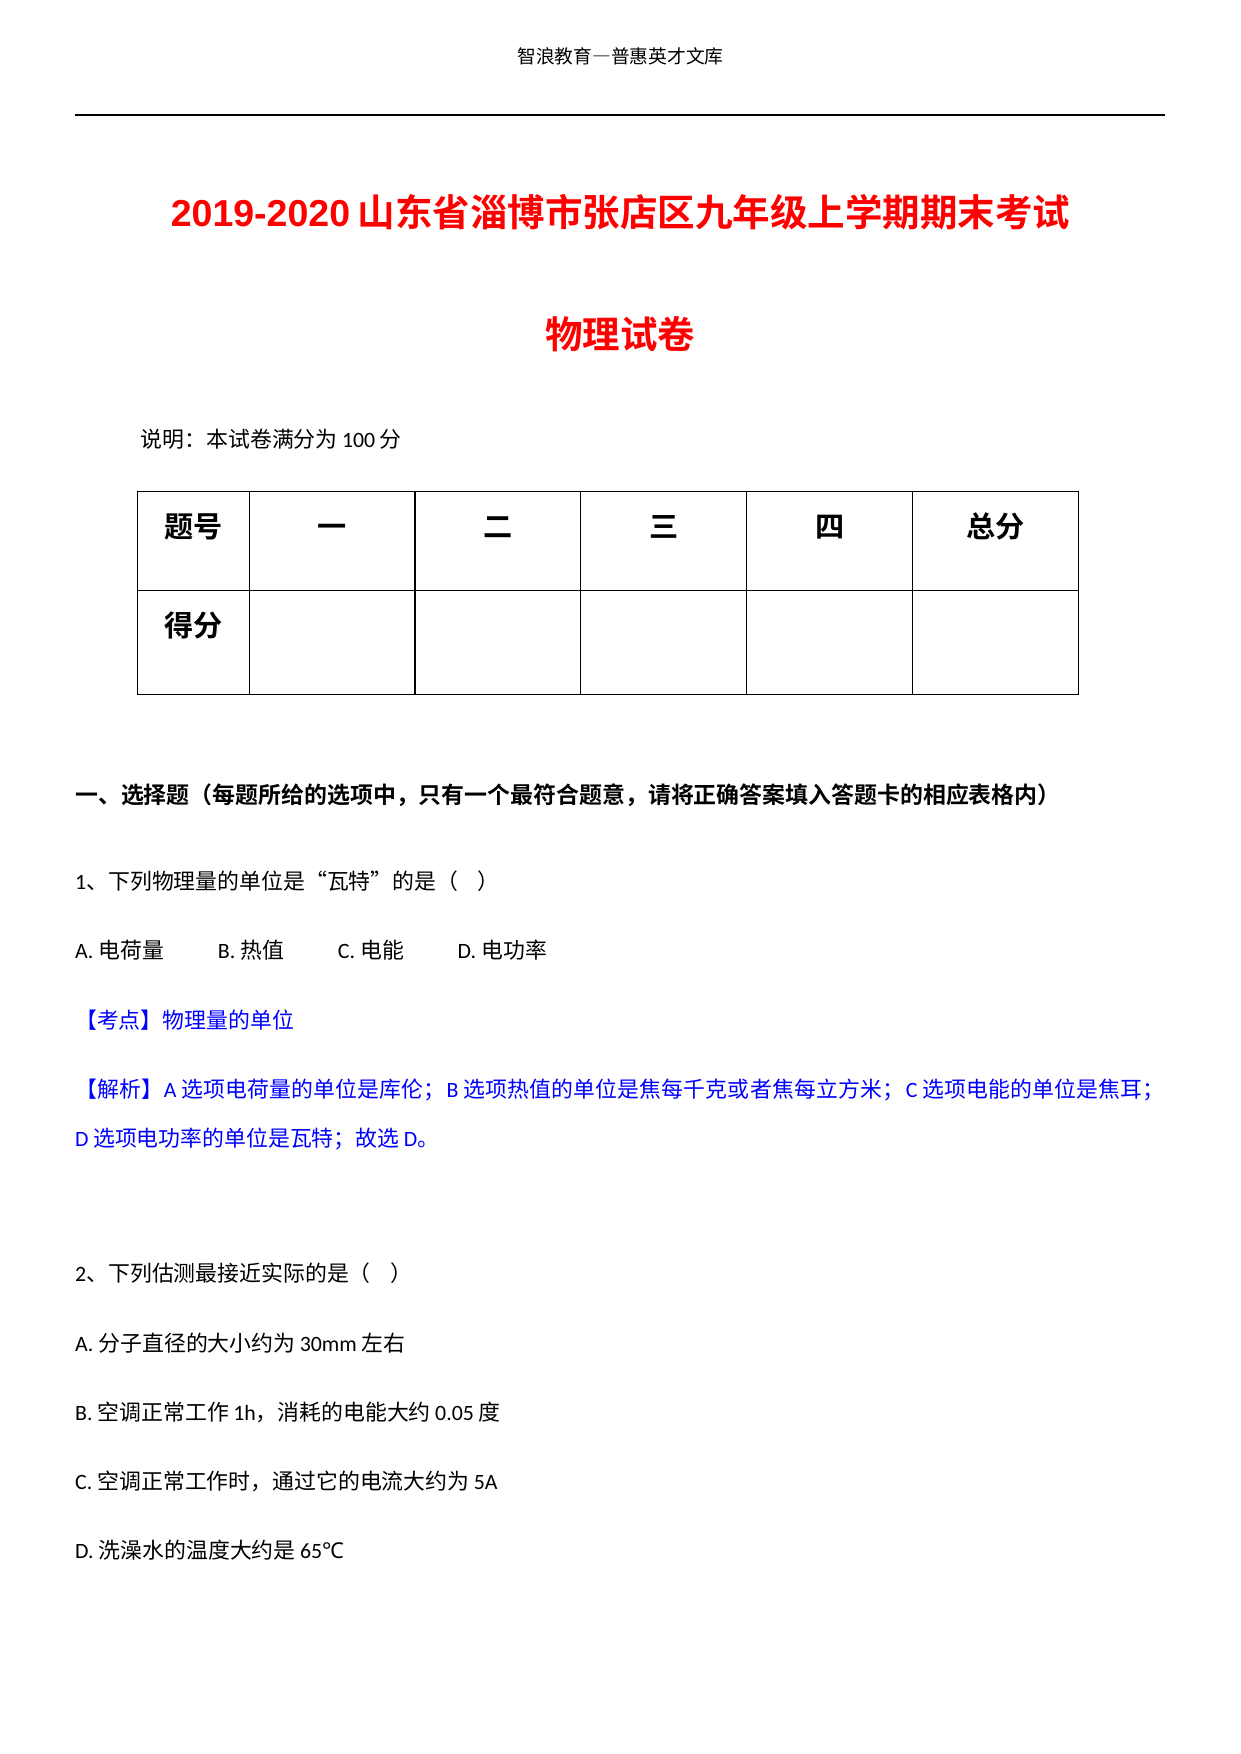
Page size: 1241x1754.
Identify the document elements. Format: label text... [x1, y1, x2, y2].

table_header 四 [747, 492, 912, 590]
table_header 三 [581, 492, 746, 590]
table_header 一 [250, 492, 414, 590]
table_header 总分 [913, 492, 1078, 590]
list 空调正常工作时，通过它的电流大约为5A [75, 1463, 1165, 1496]
text 说明：本试卷满分为100分 [75, 422, 1165, 454]
table_cell [913, 591, 1078, 694]
table_header 二 [416, 492, 580, 590]
table_header 题号 [138, 492, 249, 590]
list 洗澡水的温度大约是65℃ [75, 1533, 1165, 1565]
text 【考点】物理量的单位 [75, 1002, 1165, 1035]
subtitle 物理试卷 [75, 299, 1165, 364]
list 下列物理量的单位是“瓦特”的是（ ） [75, 864, 1165, 896]
table_cell [416, 591, 580, 694]
list 下列估测最接近实际的是（ ） [75, 1256, 1165, 1288]
list 分子直径的大小约为30mm左右 [75, 1325, 1165, 1358]
table_cell [250, 591, 414, 694]
table_cell 得分 [138, 591, 249, 694]
table_cell [581, 591, 746, 694]
text 一、选择题（每题所给的选项中，只有一个最符合题意，请将正确答案填入答题卡的相应表格内） [75, 761, 1165, 826]
list 电荷量 B. 热值 C. 电能 D. 电功率 [75, 933, 1165, 966]
table_cell [747, 591, 912, 694]
list 空调正常工作1h，消耗的电能大约0.05度 [75, 1394, 1165, 1427]
subtitle 2019-2020山东省淄博市张店区九年级上学期期末考试 [75, 177, 1165, 242]
text 【解析】A选项电荷量的单位是库伦；B选项热值的单位是焦每千克或者焦每立方米；C选项电能的单位是焦耳；D选项电功率的单位是瓦特；故选D。 [75, 1071, 1165, 1153]
